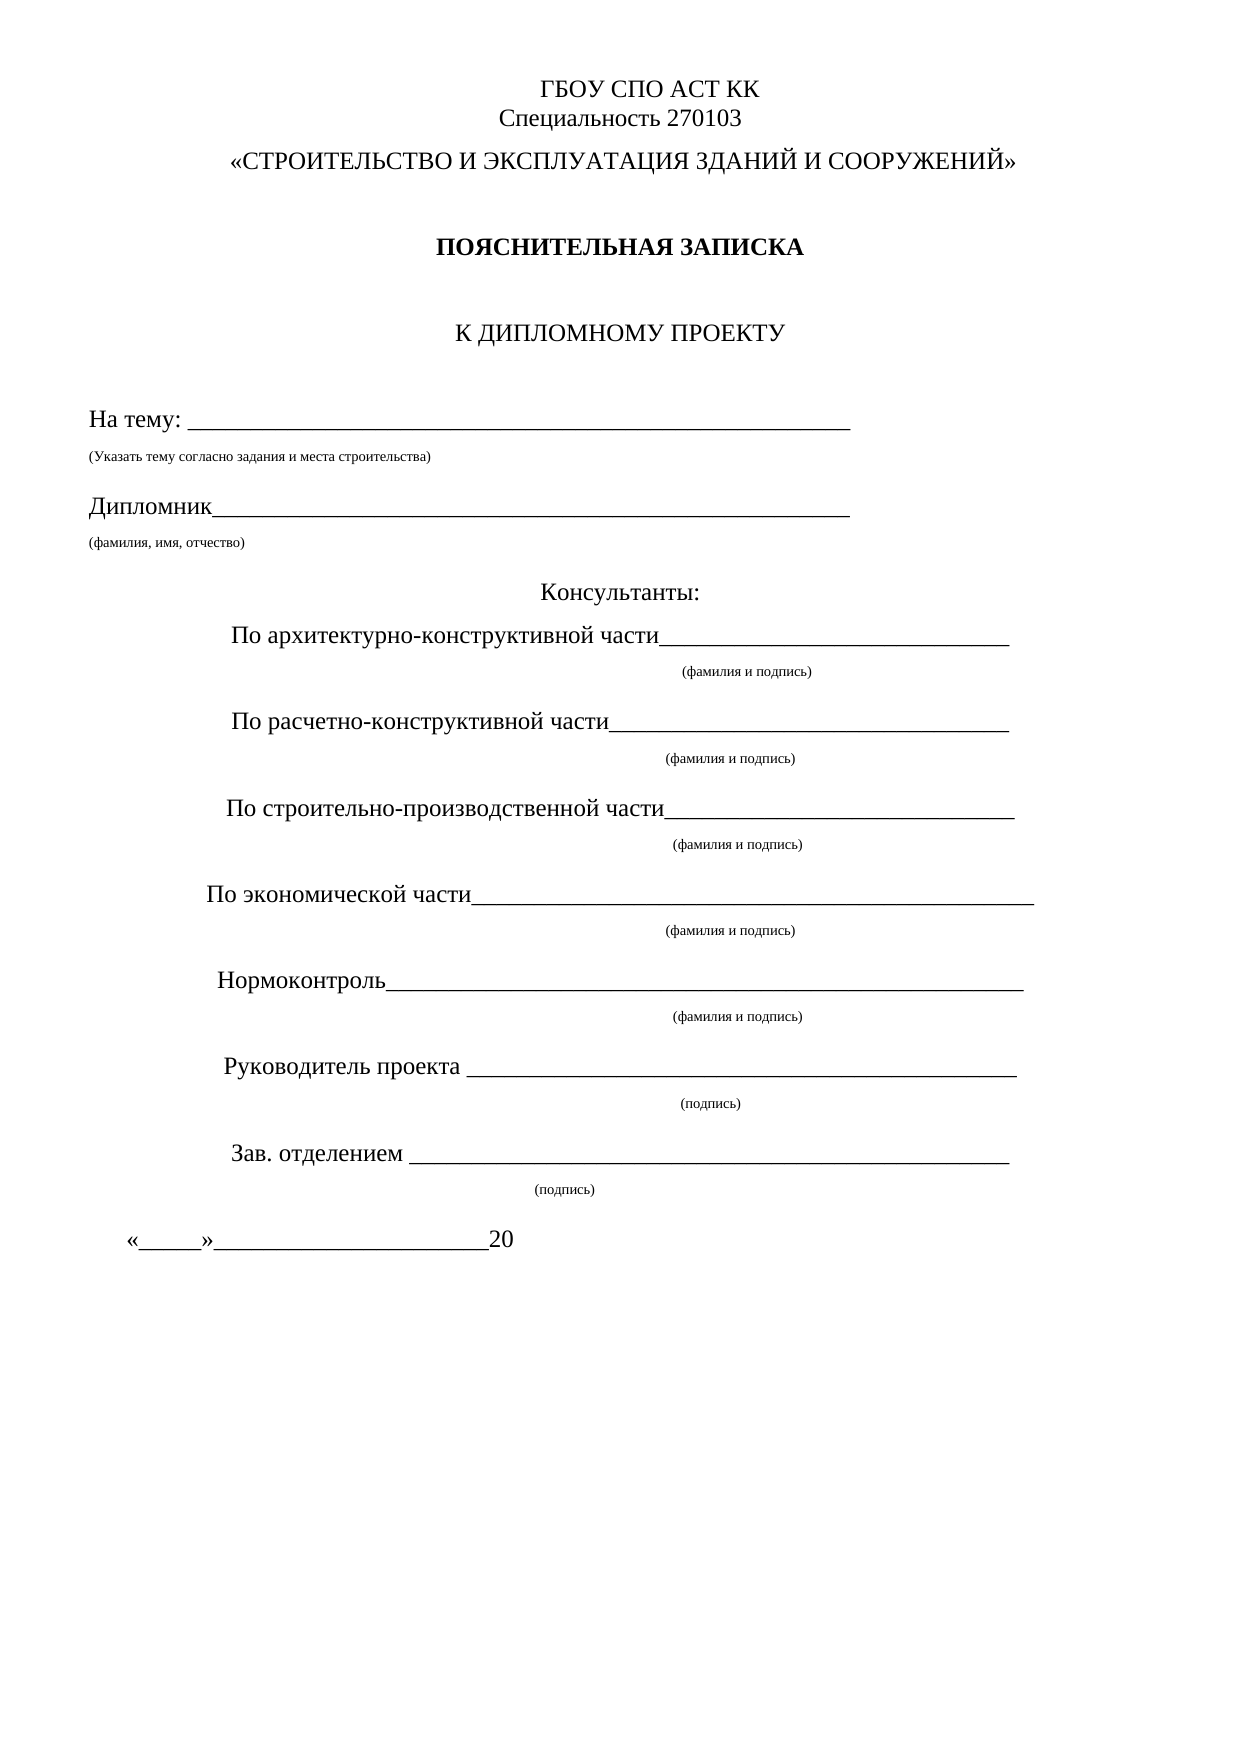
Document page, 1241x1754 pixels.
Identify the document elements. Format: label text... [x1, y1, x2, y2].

text На тему: _____________________________________________________ [89, 404, 1152, 433]
text (подпись) [89, 1181, 1152, 1209]
text (подпись) [89, 1094, 1152, 1123]
text «_____»______________________20 [89, 1224, 1152, 1253]
text По расчетно-конструктивной части________________________________ [89, 706, 1152, 735]
text Руководитель проекта ____________________________________________ [89, 1051, 1152, 1080]
text По строительно-производственной части____________________________ [89, 793, 1152, 821]
text Дипломник___________________________________________________ [89, 491, 1152, 519]
text (фамилия и подпись) [89, 749, 1152, 778]
text (фамилия, имя, отчество) [89, 534, 1152, 563]
text (фамилия и подпись) [89, 922, 1152, 951]
text К ДИПЛОМНОМУ ПРОЕКТУ [89, 318, 1152, 347]
text ПОЯСНИТЕЛЬНАЯ ЗАПИСКА [89, 232, 1152, 261]
text (Указать тему согласно задания и места строительства) [89, 448, 1152, 476]
text Зав. отделением ________________________________________________ [89, 1138, 1152, 1166]
text Нормоконтроль___________________________________________________ [89, 965, 1152, 994]
text (фамилия и подпись) [89, 836, 1152, 864]
text Консультанты: [89, 577, 1152, 606]
text «СТРОИТЕЛЬСТВО И ЭКСПЛУАТАЦИЯ ЗДАНИЙ И СООРУЖЕНИЙ» [89, 146, 1152, 174]
text (фамилия и подпись) [89, 663, 1152, 692]
text ГБОУ СПО АСТ КК [148, 74, 1152, 103]
text Специальность 270103 [89, 103, 1152, 131]
text (фамилия и подпись) [89, 1008, 1152, 1037]
text По экономической части_____________________________________________ [89, 879, 1152, 908]
text По архитектурно-конструктивной части____________________________ [89, 620, 1152, 649]
